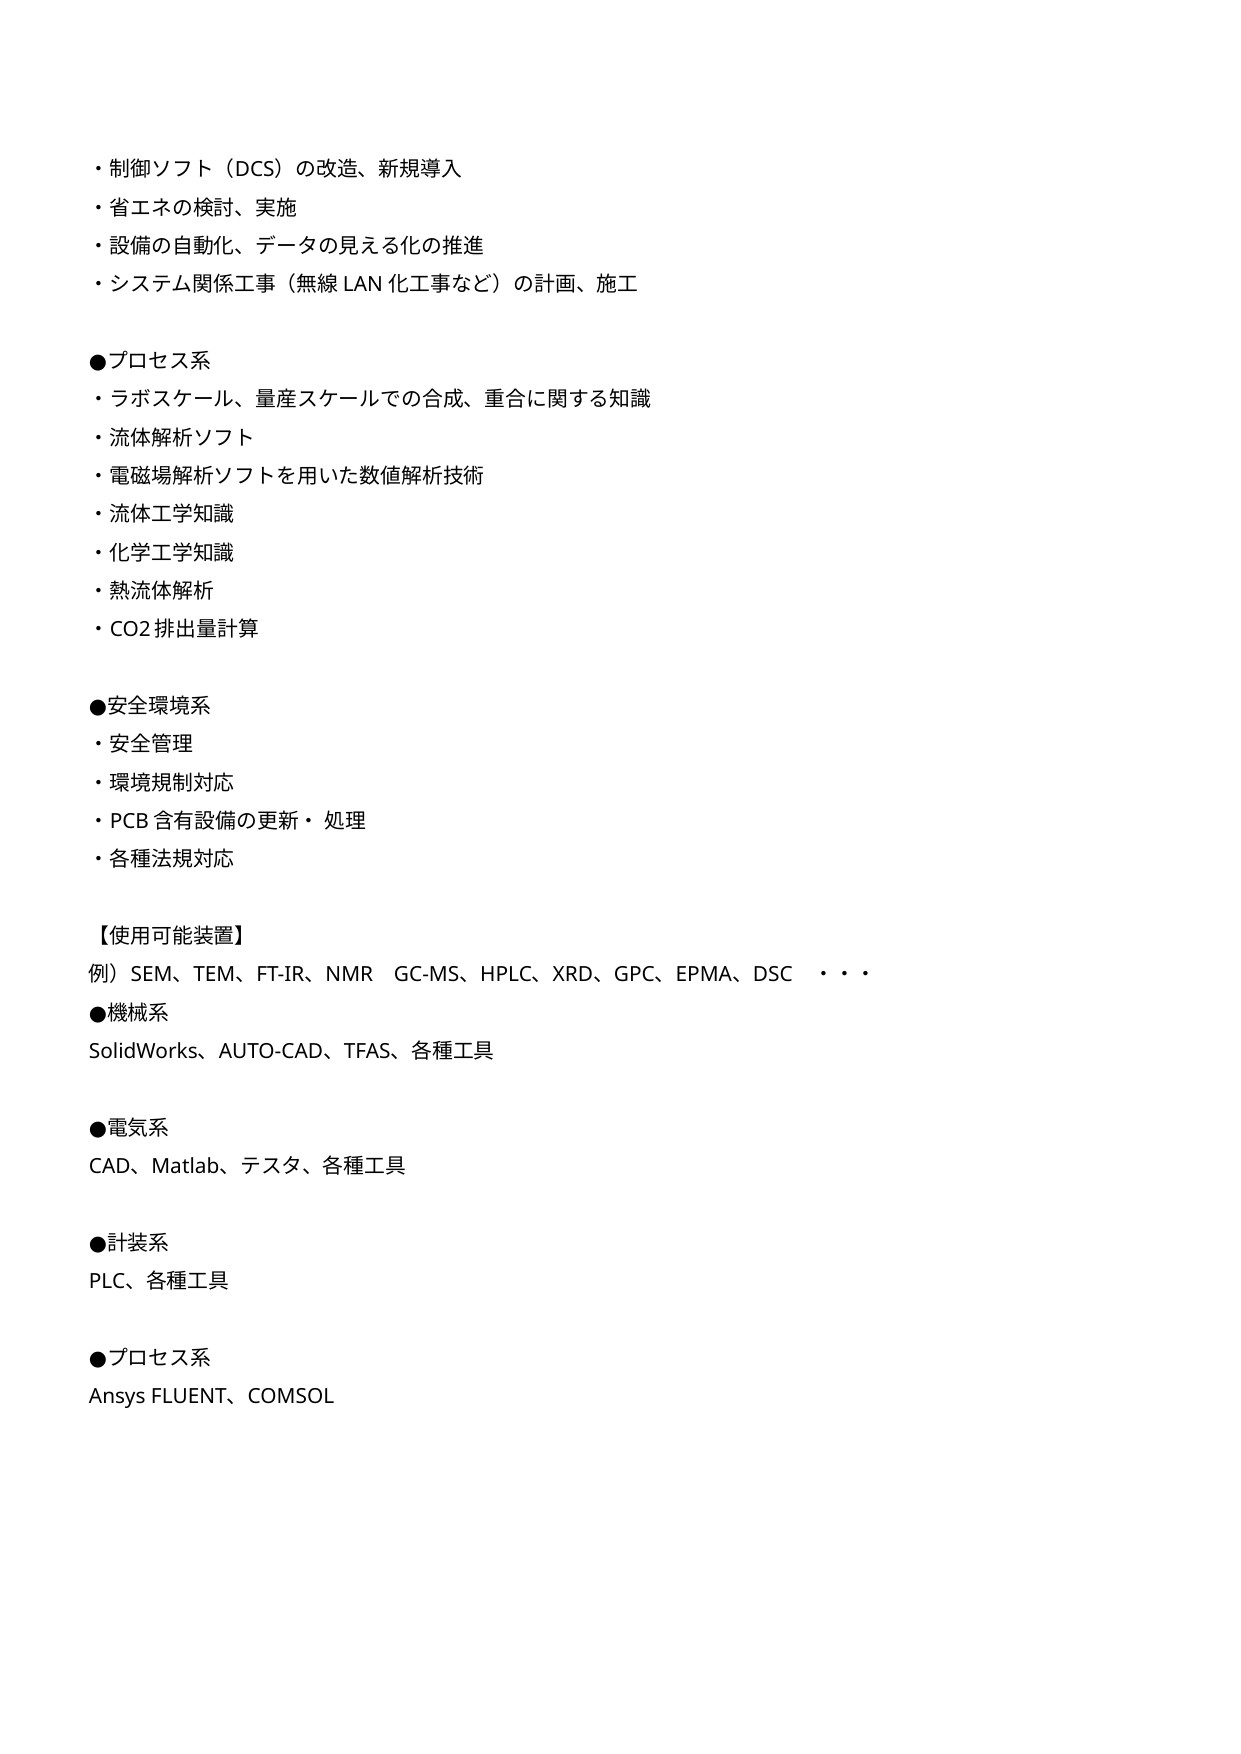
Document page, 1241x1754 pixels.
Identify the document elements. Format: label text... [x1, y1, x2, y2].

text 例）SEM、TEM、FT-IR、NMR GC-MS、HPLC、XRD、GPC、EPMA、DSC ・・・ [89, 954, 1152, 992]
text ・制御ソフト（DCS）の改造、新規導入 [89, 149, 1152, 187]
text PLC、各種工具 [89, 1260, 1152, 1337]
text ・各種法規対応 [89, 839, 1152, 877]
text ・化学工学知識 [89, 532, 1152, 570]
text ・CO2排出量計算 [89, 609, 1152, 647]
text ●電気系 [89, 1107, 1152, 1145]
text ・熱流体解析 [89, 570, 1152, 609]
text ・PCB含有設備の更新・ 処理 [89, 800, 1152, 839]
text ・省エネの検討、実施 [89, 187, 1152, 225]
text ●計装系 [89, 1222, 1152, 1260]
text ●プロセス系 [89, 1337, 1152, 1375]
text CAD、Matlab、テスタ、各種工具 [89, 1145, 1152, 1184]
text ・環境規制対応 [89, 762, 1152, 800]
text ●プロセス系 [89, 340, 1152, 379]
text Ansys FLUENT、COMSOL [89, 1375, 1152, 1414]
text ・電磁場解析ソフトを用いた数値解析技術 [89, 455, 1152, 494]
text ・ラボスケール、量産スケールでの合成、重合に関する知識 [89, 379, 1152, 417]
text SolidWorks、AUTO-CAD、TFAS、各種工具 [89, 1030, 1152, 1069]
text ・設備の自動化、データの見える化の推進 [89, 225, 1152, 264]
text ・システム関係工事（無線 LAN 化工事など）の計画、施工 [89, 264, 1152, 302]
text ・流体解析ソフト [89, 417, 1152, 455]
text ・流体工学知識 [89, 494, 1152, 532]
text 【使用可能装置】 [89, 915, 1152, 954]
text ●機械系 [89, 992, 1152, 1030]
text ●安全環境系 [89, 685, 1152, 724]
text ・安全管理 [89, 724, 1152, 762]
